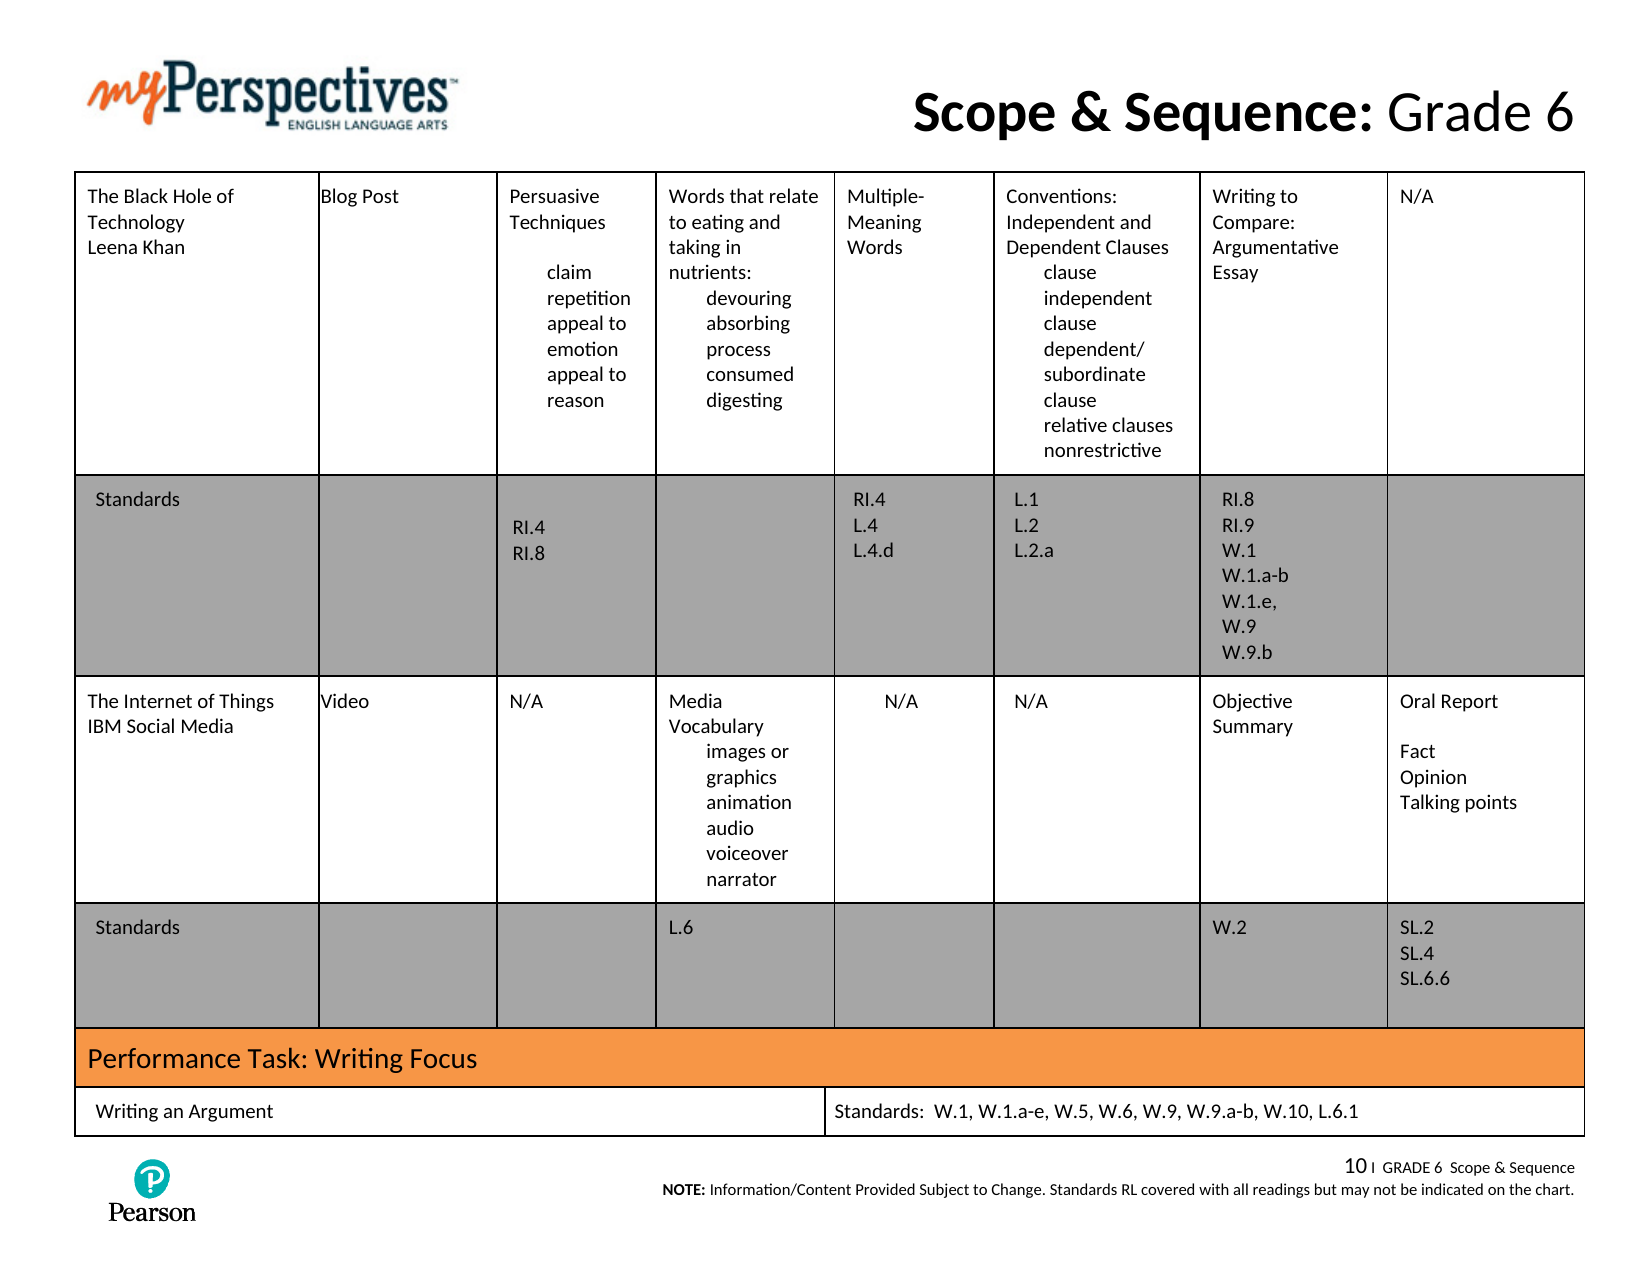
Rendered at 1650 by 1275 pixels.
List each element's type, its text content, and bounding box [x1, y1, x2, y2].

table_cell Persuasive Techniques claim repetition appeal to emotion appeal to reason [498, 173, 655, 474]
table_cell Standards [76, 476, 318, 675]
table_cell RI.4 RI.8 [498, 476, 655, 675]
table_cell [320, 476, 496, 675]
table_cell [995, 904, 1199, 1027]
table_cell L.1 L.2 L.2.a [995, 476, 1199, 675]
table_cell N/A [835, 677, 993, 902]
table_cell N/A [995, 677, 1199, 902]
table_cell N/A [1388, 173, 1584, 474]
table_cell Video [320, 677, 496, 902]
table_cell Blog Post [320, 173, 496, 474]
table_cell [835, 904, 993, 1027]
table_cell Standards: W.1, W.1.a-e, W.5, W.6, W.9, W.9.a-b, W.10, L.6.1 [826, 1088, 1584, 1135]
table_cell Words that relate to eating and taking in nutrients: devouring absorbing process consumed digesting [657, 173, 834, 474]
table_cell The Internet of Things IBM Social Media [76, 677, 318, 902]
picture [81, 43, 468, 138]
table_cell [320, 904, 496, 1027]
table_cell Standards [76, 904, 318, 1027]
table_cell Conventions: Independent and Dependent Clauses clause independent clause dependent/subordinate clause relative clauses nonrestrictive [995, 173, 1199, 474]
table_cell Multiple-Meaning Words [835, 173, 993, 474]
table_cell [1388, 476, 1584, 675]
table_cell RI.8 RI.9 W.1 W.1.a-b W.1.e, W.9 W.9.b [1201, 476, 1387, 675]
table_cell Writing an Argument Prompt: Do electronic devices and online access really improve our lives? Language Development: Style, Transitions [76, 1088, 824, 1135]
table_cell Oral Report Fact Opinion Talking points [1388, 677, 1584, 902]
table_cell RI.4 L.4 L.4.d [835, 476, 993, 675]
table_cell The Black Hole of Technology Leena Khan [76, 173, 318, 474]
table_cell Performance Task: Writing Focus [76, 1029, 1584, 1086]
table_cell N/A [498, 677, 655, 902]
table_cell L.6 [657, 904, 834, 1027]
table_cell [498, 904, 655, 1027]
table_cell W.2 [1201, 904, 1387, 1027]
table_cell Objective Summary [1201, 677, 1387, 902]
table_cell SL.2 SL.4 SL.6.6 [1388, 904, 1584, 1027]
table_cell Media Vocabulary images or graphics animation audio voiceover narrator [657, 677, 834, 902]
table_cell Writing to Compare: Argumentative Essay [1201, 173, 1387, 474]
table_cell [657, 476, 834, 675]
